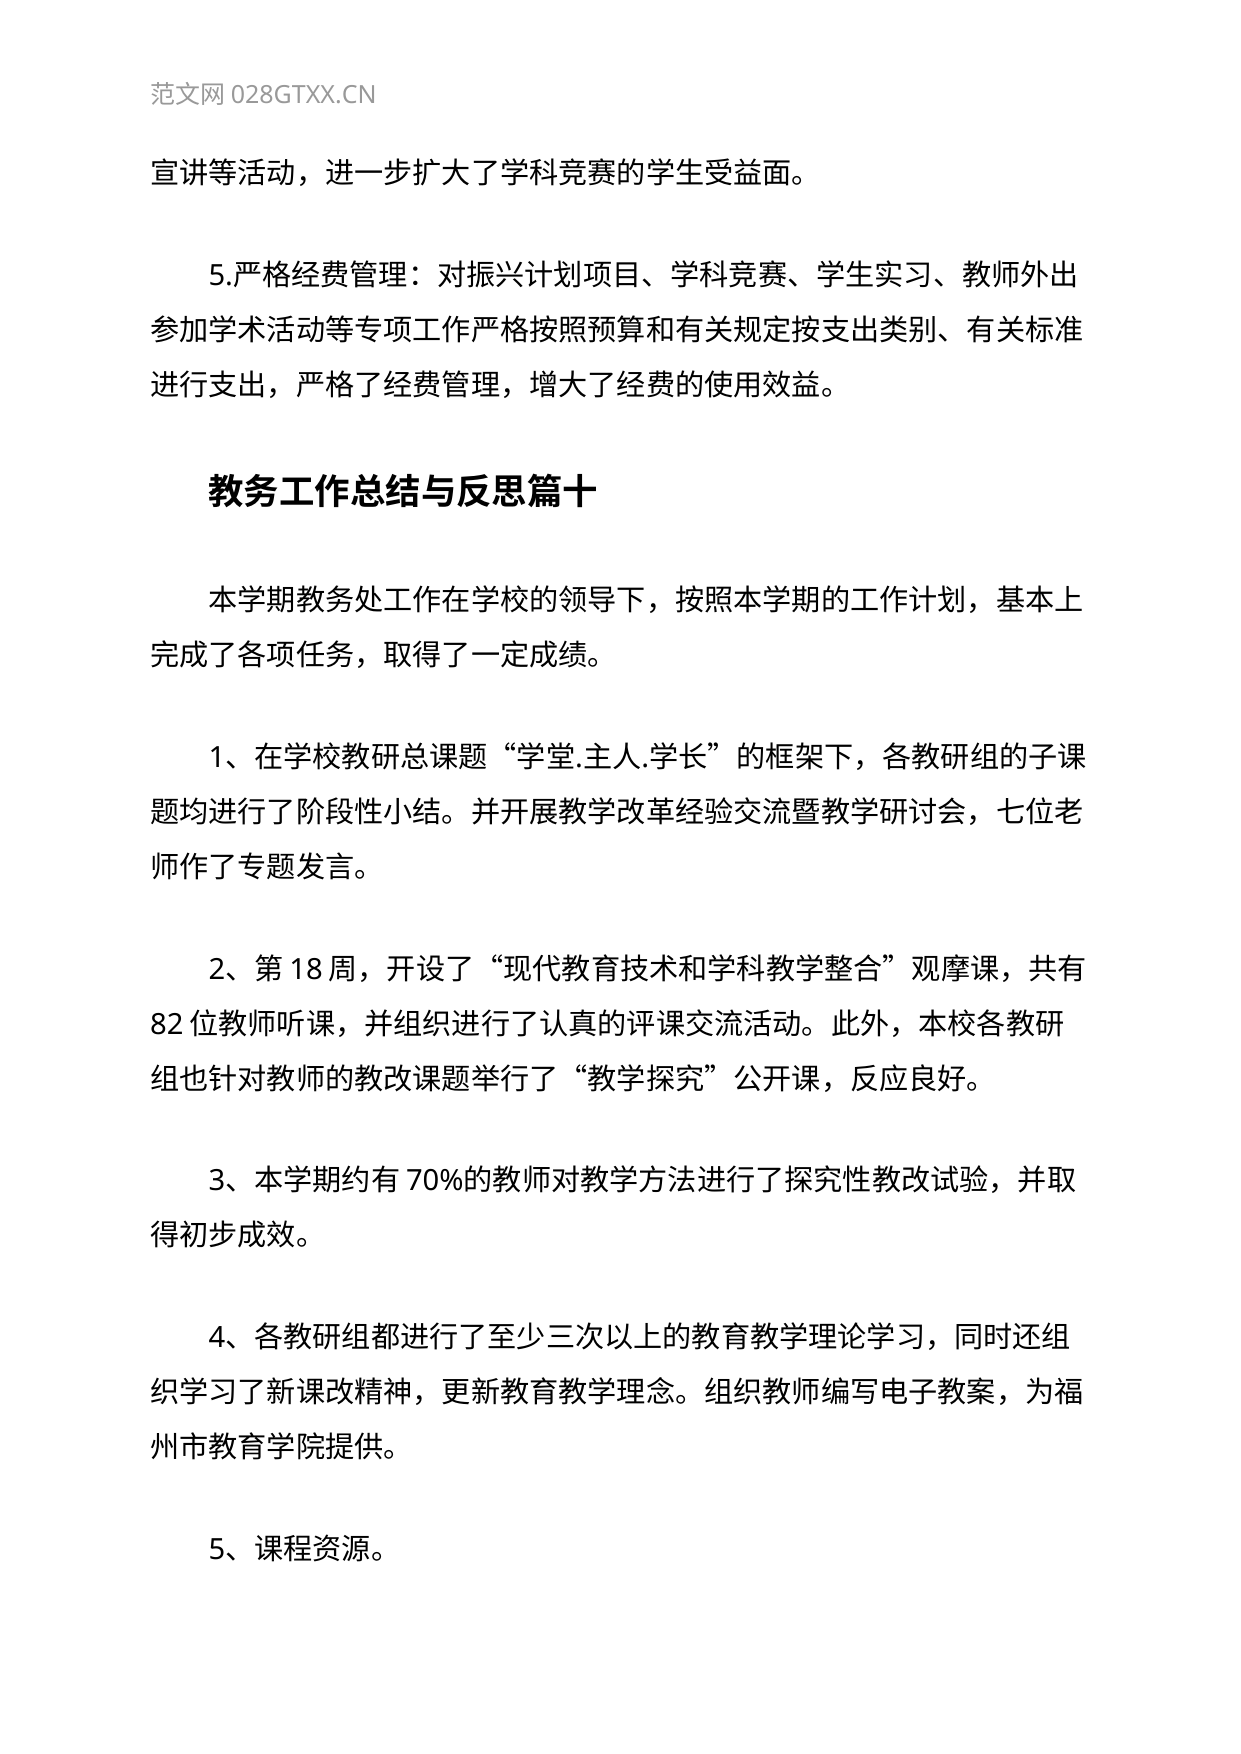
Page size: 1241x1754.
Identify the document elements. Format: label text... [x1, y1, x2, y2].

text 4、各教研组都进行了至少三次以上的教育教学理论学习，同时还组织学习了新课改精神，更新教育教学理念。组织教师编写电子教案，为福州市教育学院提供。 [150, 1314, 1090, 1466]
text 2、第18周，开设了“现代教育技术和学科教学整合”观摩课，共有82位教师听课，并组织进行了认真的评课交流活动。此外，本校各教研组也针对教师的教改课题举行了“教学探究”公开课，反应良好。 [150, 945, 1090, 1097]
text 本学期教务处工作在学校的领导下，按照本学期的工作计划，基本上完成了各项任务，取得了一定成绩。 [150, 577, 1090, 674]
text 5.严格经费管理：对振兴计划项目、学科竞赛、学生实习、教师外出参加学术活动等专项工作严格按照预算和有关规定按支出类别、有关标准进行支出，严格了经费管理，增大了经费的使用效益。 [150, 252, 1090, 404]
text 1、在学校教研总课题“学堂.主人.学长”的框架下，各教研组的子课题均进行了阶段性小结。并开展教学改革经验交流暨教学研讨会，七位老师作了专题发言。 [150, 733, 1090, 886]
text 教务工作总结与反思篇十 [150, 463, 1090, 515]
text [150, 150, 1090, 192]
text 3、本学期约有70%的教师对教学方法进行了探究性教改试验，并取得初步成效。 [150, 1157, 1090, 1254]
text 5、课程资源。 [150, 1525, 1090, 1568]
